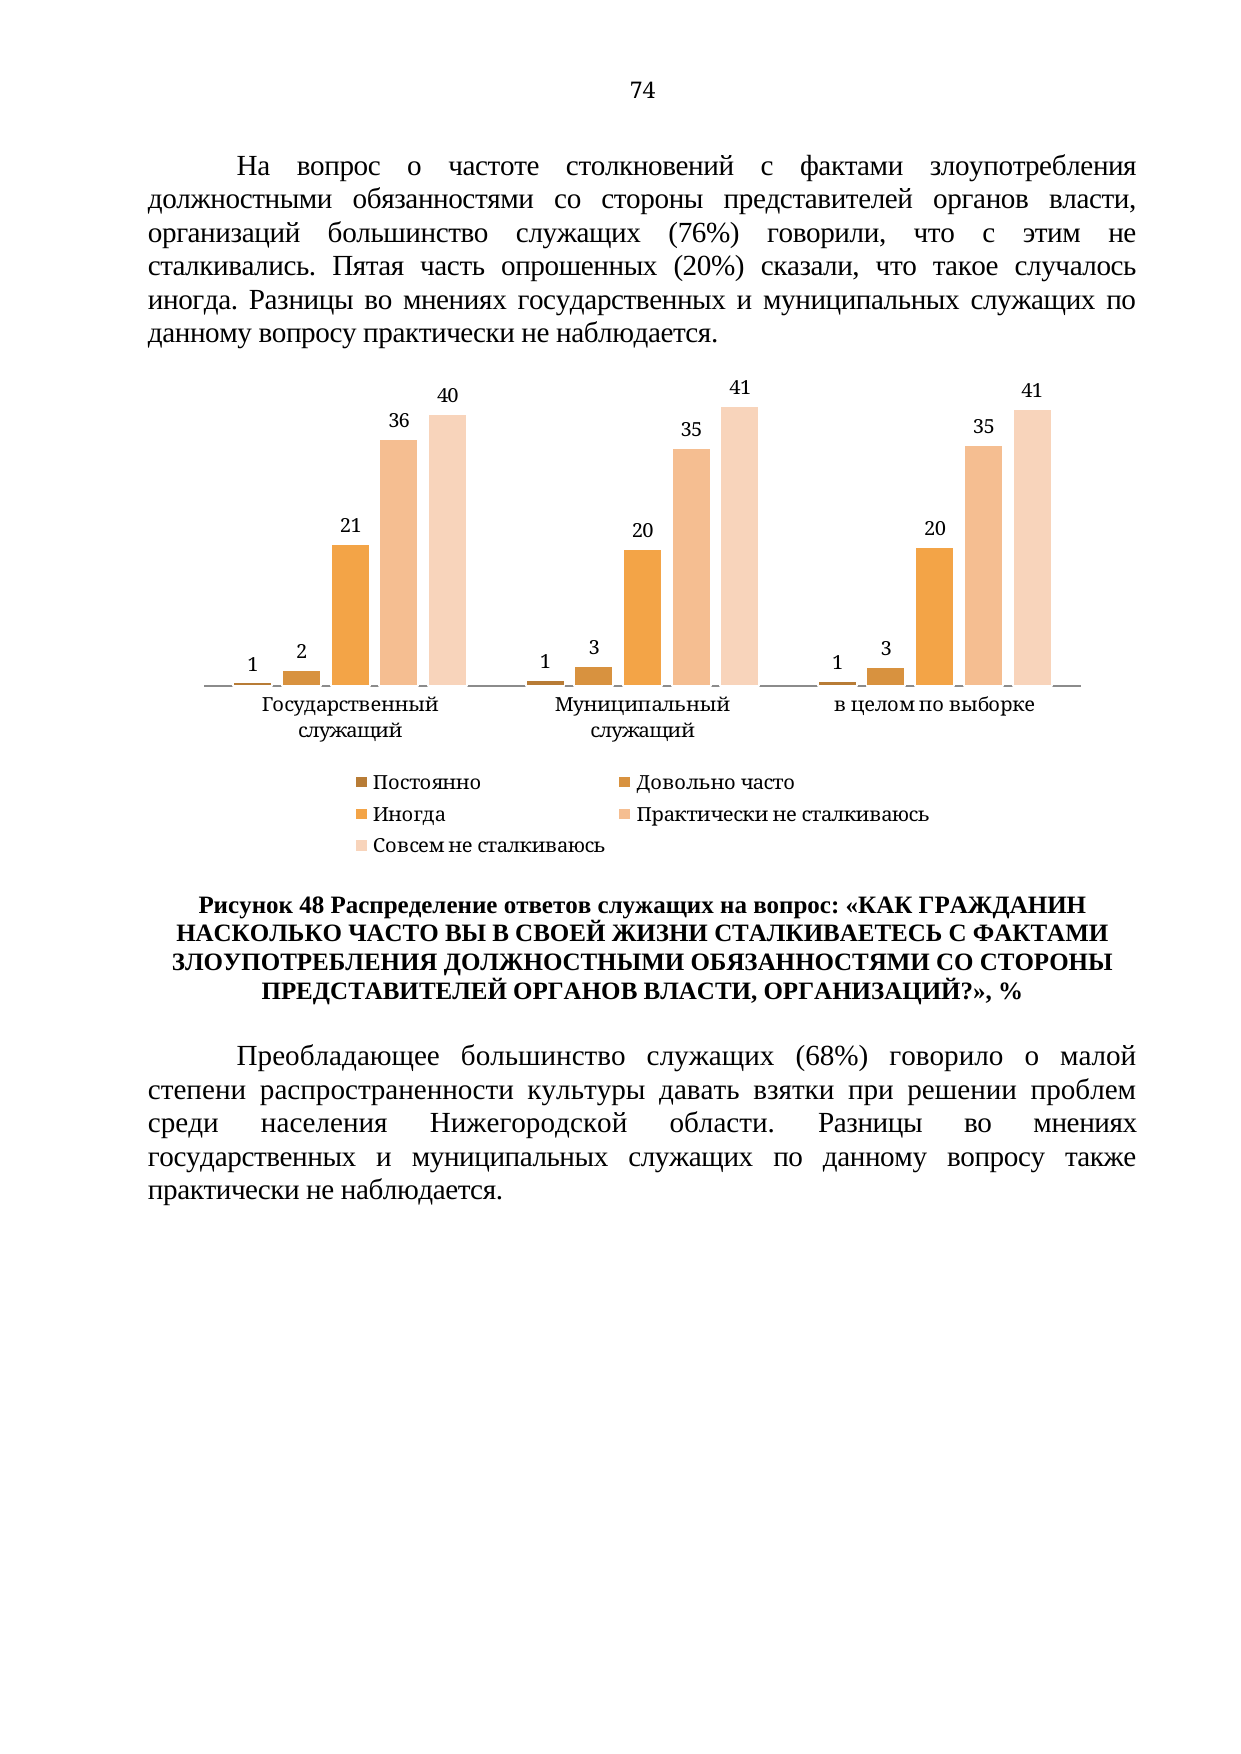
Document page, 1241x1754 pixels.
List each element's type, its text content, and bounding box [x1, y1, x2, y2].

text Рисунок 48 Распределение ответов служащих на вопрос: «КАК ГРАЖДАНИН НАСКОЛЬКО ЧАСТО ВЫ В СВОЕЙ ЖИЗНИ СТАЛКИВАЕТЕСЬ С ФАКТАМИ ЗЛОУПОТРЕБЛЕНИЯ ДОЛЖНОСТНЫМИ ОБЯЗАННОСТЯМИ СО СТОРОНЫ ПРЕДСТАВИТЕЛЕЙ ОРГАНОВ ВЛАСТИ, ОРГАНИЗАЦИЙ?», % [148, 890, 1137, 1005]
text Преобладающее большинство служащих (68%) говорило о малой степени распространенности культуры давать взятки при решении проблем среди населения Нижегородской области. Разницы во мнениях государственных и муниципальных служащих по данному вопросу также практически не наблюдается. [148, 1038, 1137, 1206]
text На вопрос о частоте столкновений с фактами злоупотребления должностными обязанностями со стороны представителей органов власти, организаций большинство служащих (76%) говорили, что с этим не сталкивались. Пятая часть опрошенных (20%) сказали, что такое случалось иногда. Разницы во мнениях государственных и муниципальных служащих по данному вопросу практически не наблюдается. [148, 148, 1137, 349]
